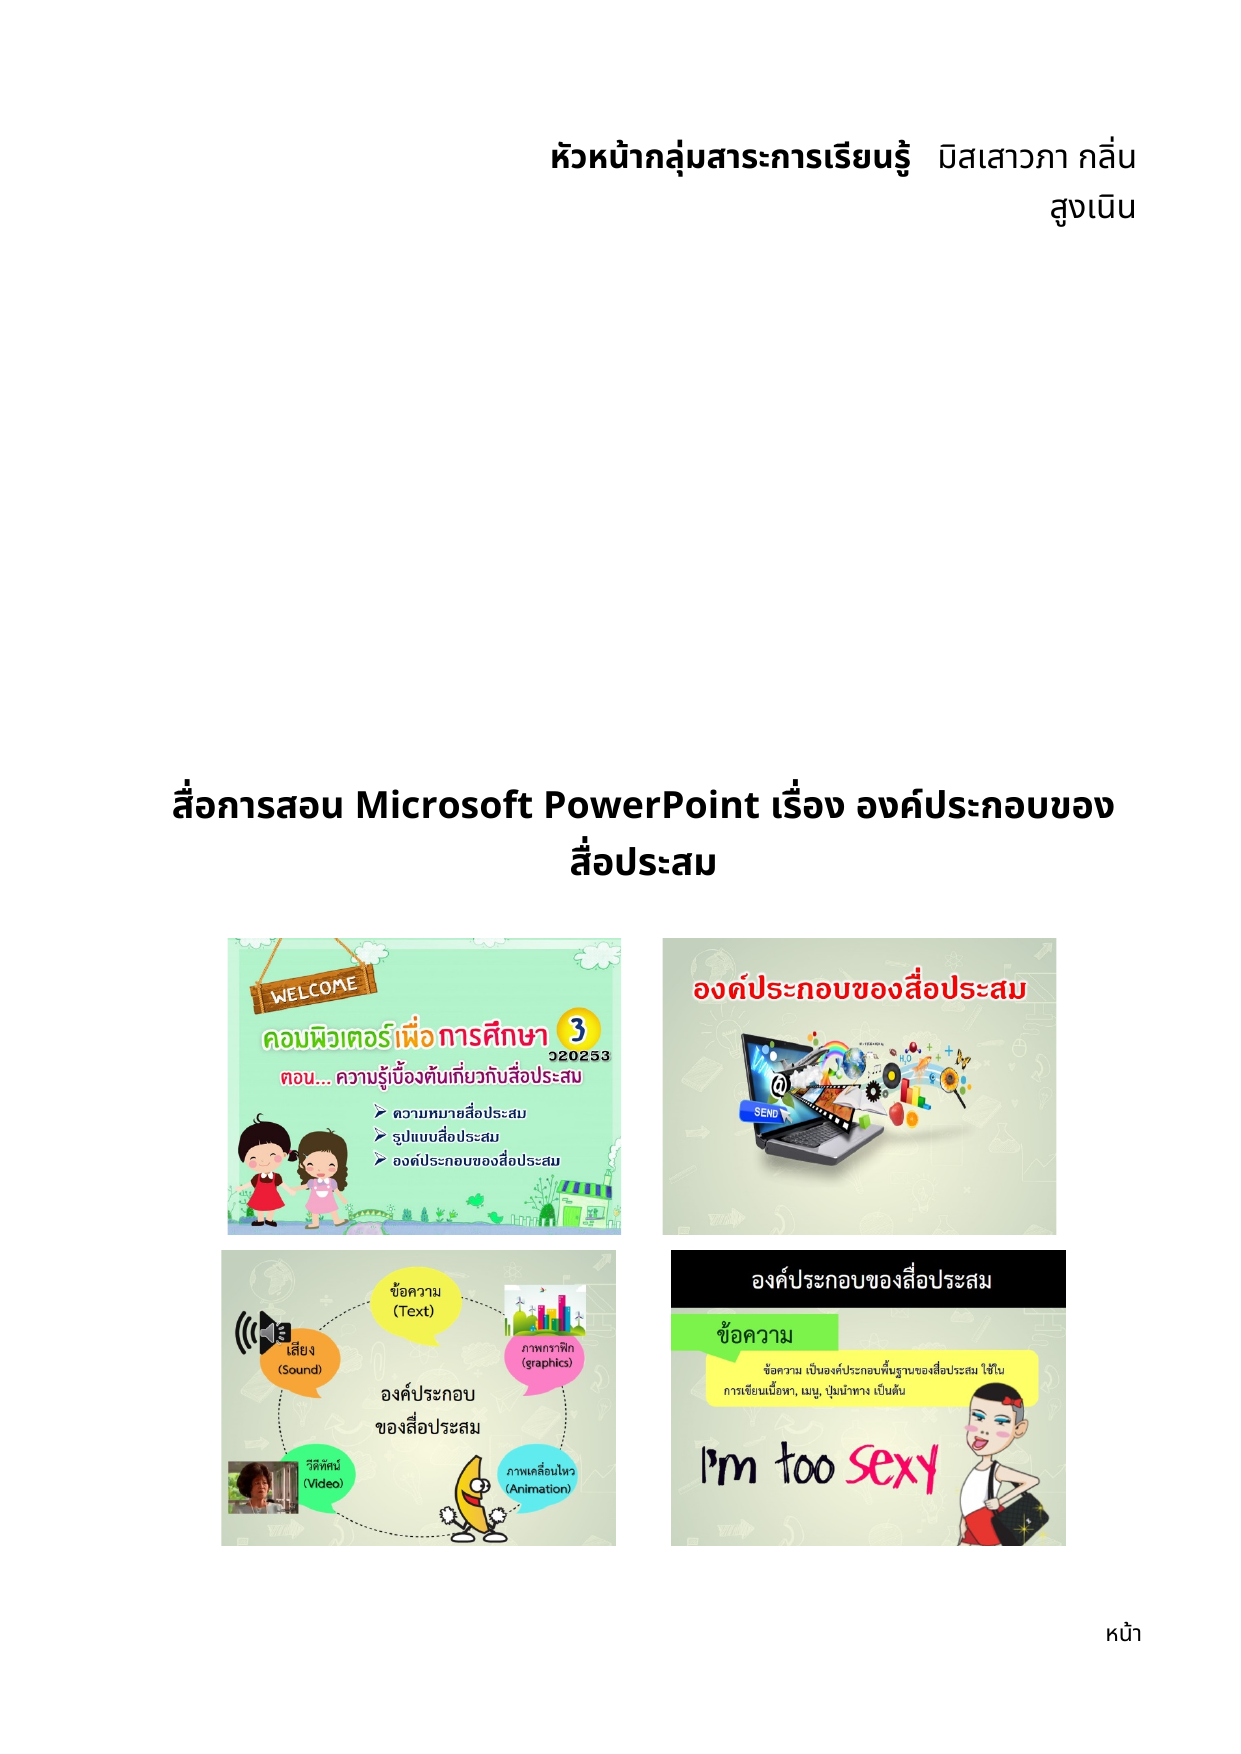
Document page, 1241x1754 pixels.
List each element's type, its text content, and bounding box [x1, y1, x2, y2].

text หัวหน้ากลุ่มสาระการเรียนรู้ มิสเสาวภา กลิ่นสูงเนิน [150, 133, 1137, 234]
text สื่อการสอน Microsoft PowerPoint เรื่อง องค์ประกอบของสื่อประสม [150, 779, 1137, 892]
picture [671, 1250, 1066, 1546]
picture [662, 938, 1057, 1235]
picture [221, 1250, 616, 1546]
picture [227, 938, 622, 1235]
